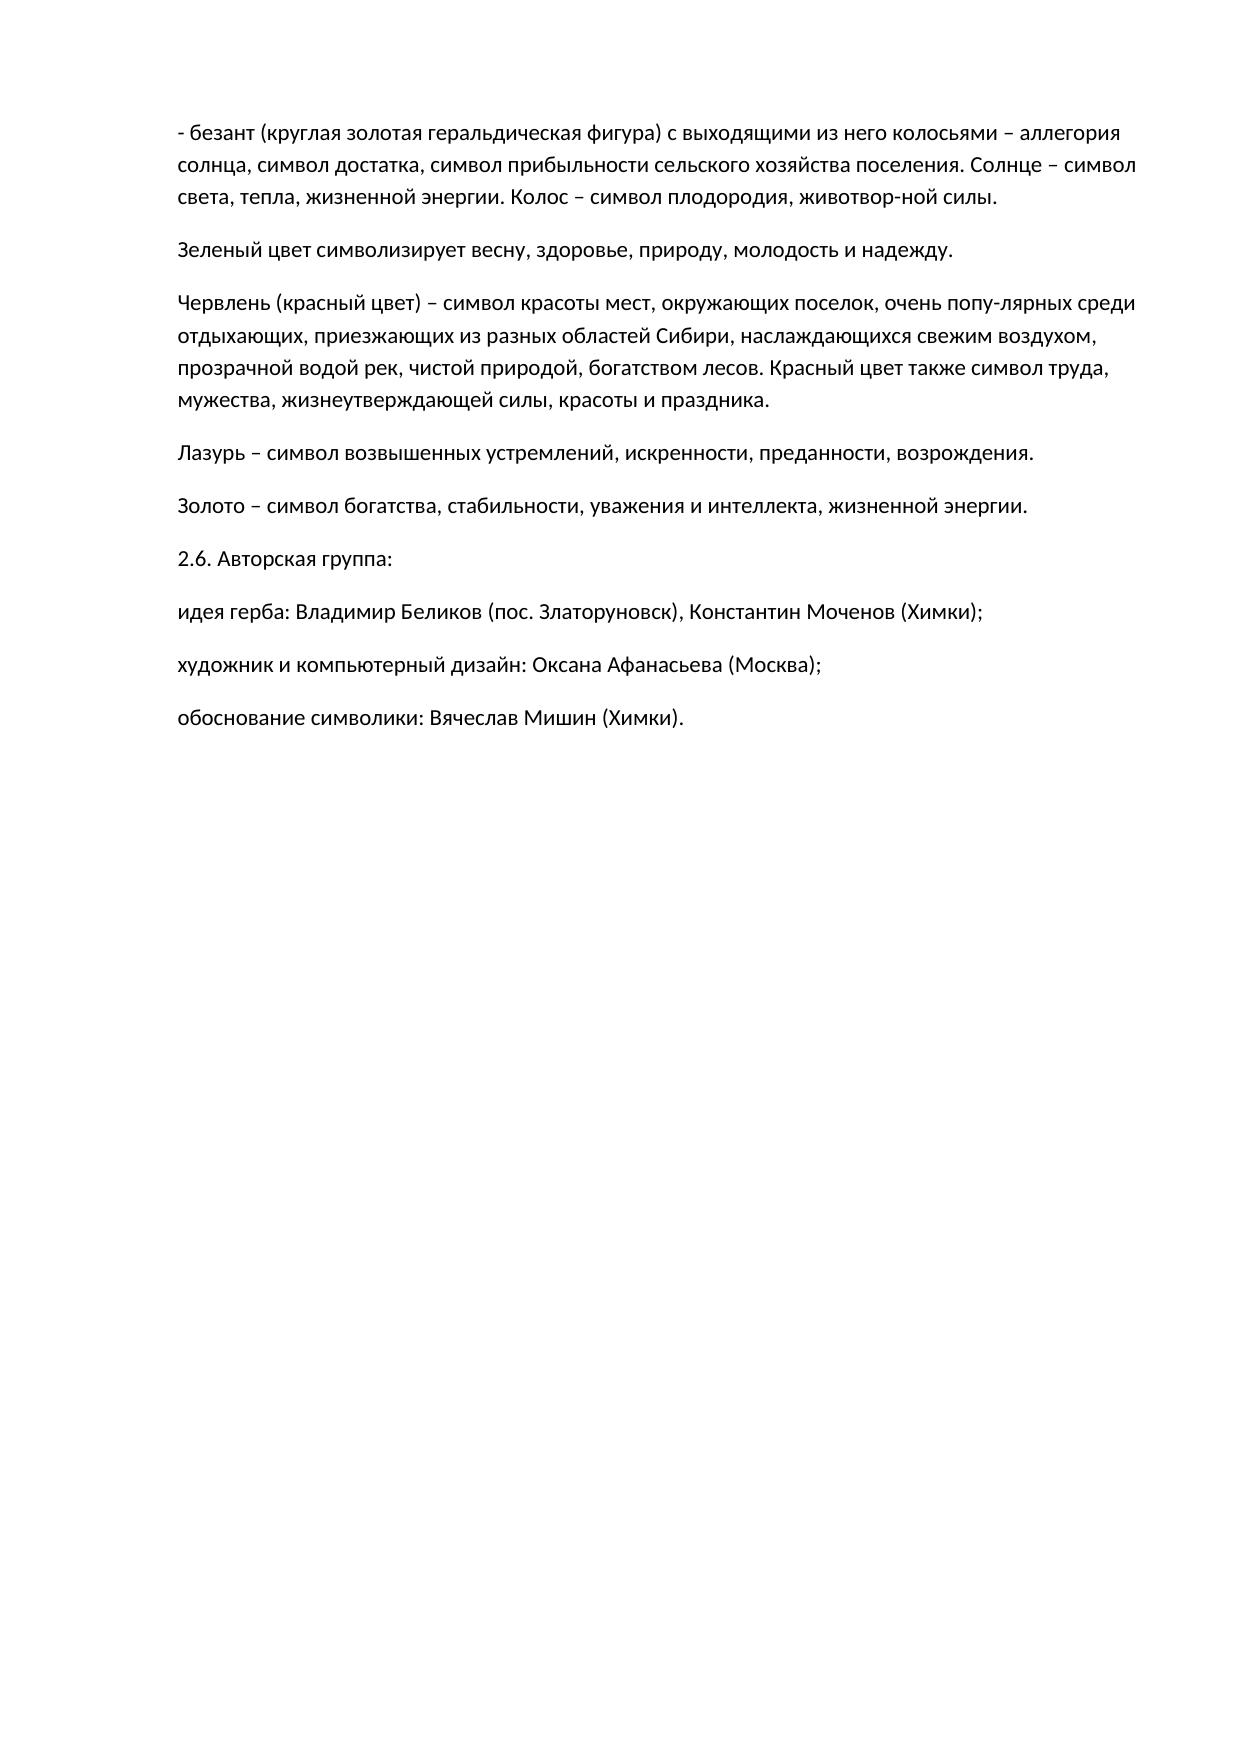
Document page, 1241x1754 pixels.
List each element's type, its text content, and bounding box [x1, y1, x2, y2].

text Зеленый цвет символизирует весну, здоровье, природу, молодость и надежду. [177, 236, 1152, 263]
text художник и компьютерный дизайн: Оксана Афанасьева (Москва); [177, 650, 1152, 678]
text 2.6. Авторская группа: [177, 544, 1152, 572]
text Лазурь – символ возвышенных устремлений, искренности, преданности, возрождения. [177, 438, 1152, 466]
text обоснование символики: Вячеслав Мишин (Химки). [177, 703, 1152, 731]
text Червлень (красный цвет) – символ красоты мест, окружающих поселок, очень попу-лярных среди отдыхающих, приезжающих из разных областей Сибири, наслаждающихся свежим воздухом, прозрачной водой рек, чистой природой, богатством лесов. Красный цвет также символ труда, мужества, жизнеутверждающей силы, красоты и праздника. [177, 288, 1152, 413]
text идея герба: Владимир Беликов (пос. Златоруновск), Константин Моченов (Химки); [177, 597, 1152, 625]
text Золото – символ богатства, стабильности, уважения и интеллекта, жизненной энергии. [177, 491, 1152, 519]
text - безант (круглая золотая геральдическая фигура) с выходящими из него колосьями – аллегория солнца, символ достатка, символ прибыльности сельского хозяйства поселения. Солнце – символ света, тепла, жизненной энергии. Колос – символ плодородия, животвор-ной силы. [177, 118, 1152, 211]
